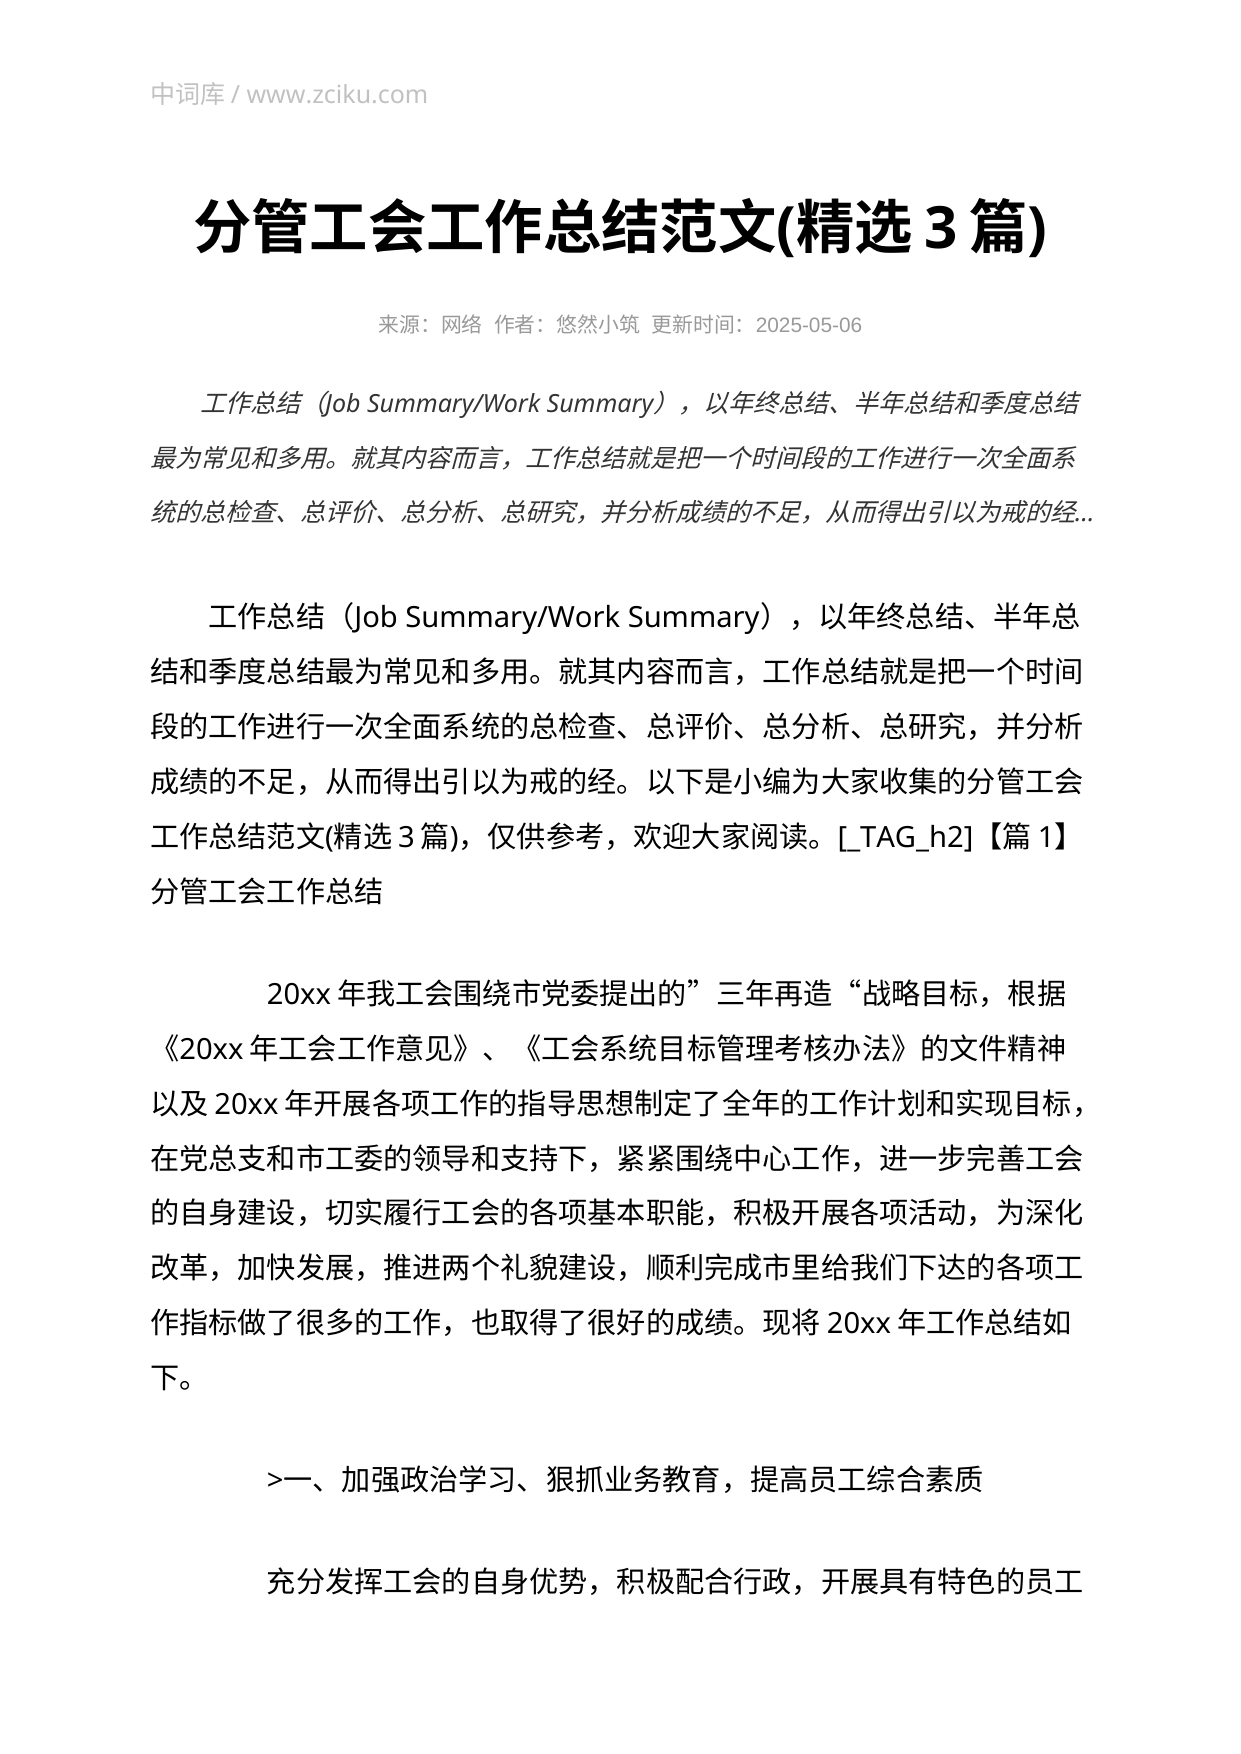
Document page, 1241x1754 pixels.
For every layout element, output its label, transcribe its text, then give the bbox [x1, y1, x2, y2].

text 来源：网络 作者：悠然小筑 更新时间：2025-05-06 [150, 313, 1090, 337]
text >一、加强政治学习、狠抓业务教育，提高员工综合素质 [150, 1457, 1090, 1499]
text 20xx年我工会围绕市党委提出的”三年再造“战略目标，根据《20xx年工会工作意见》、《工会系统目标管理考核办法》的文件精神以及20xx年开展各项工作的指导思想制定了全年的工作计划和实现目标，在党总支和市工委的领导和支持下，紧紧围绕中心工作，进一步完善工会的自身建设，切实履行工会的各项基本职能，积极开展各项活动，为深化改革，加快发展，推进两个礼貌建设，顺利完成市里给我们下达的各项工作指标做了很多的工作，也取得了很好的成绩。现将20xx年工作总结如下。 [150, 970, 1090, 1397]
subtitle 分管工会工作总结范文(精选3篇) [150, 181, 1090, 266]
text 工作总结（Job Summary/Work Summary），以年终总结、半年总结和季度总结最为常见和多用。就其内容而言，工作总结就是把一个时间段的工作进行一次全面系统的总检查、总评价、总分析、总研究，并分析成绩的不足，从而得出引以为戒的经。以下是小编为大家收集的分管工会工作总结范文(精选3篇)，仅供参考，欢迎大家阅读。[_TAG_h2]【篇1】分管工会工作总结 [150, 594, 1090, 911]
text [150, 1559, 1090, 1601]
text 工作总结（Job Summary/Work Summary），以年终总结、半年总结和季度总结最为常见和多用。就其内容而言，工作总结就是把一个时间段的工作进行一次全面系统的总检查、总评价、总分析、总研究，并分析成绩的不足，从而得出引以为戒的经... [150, 384, 1090, 529]
